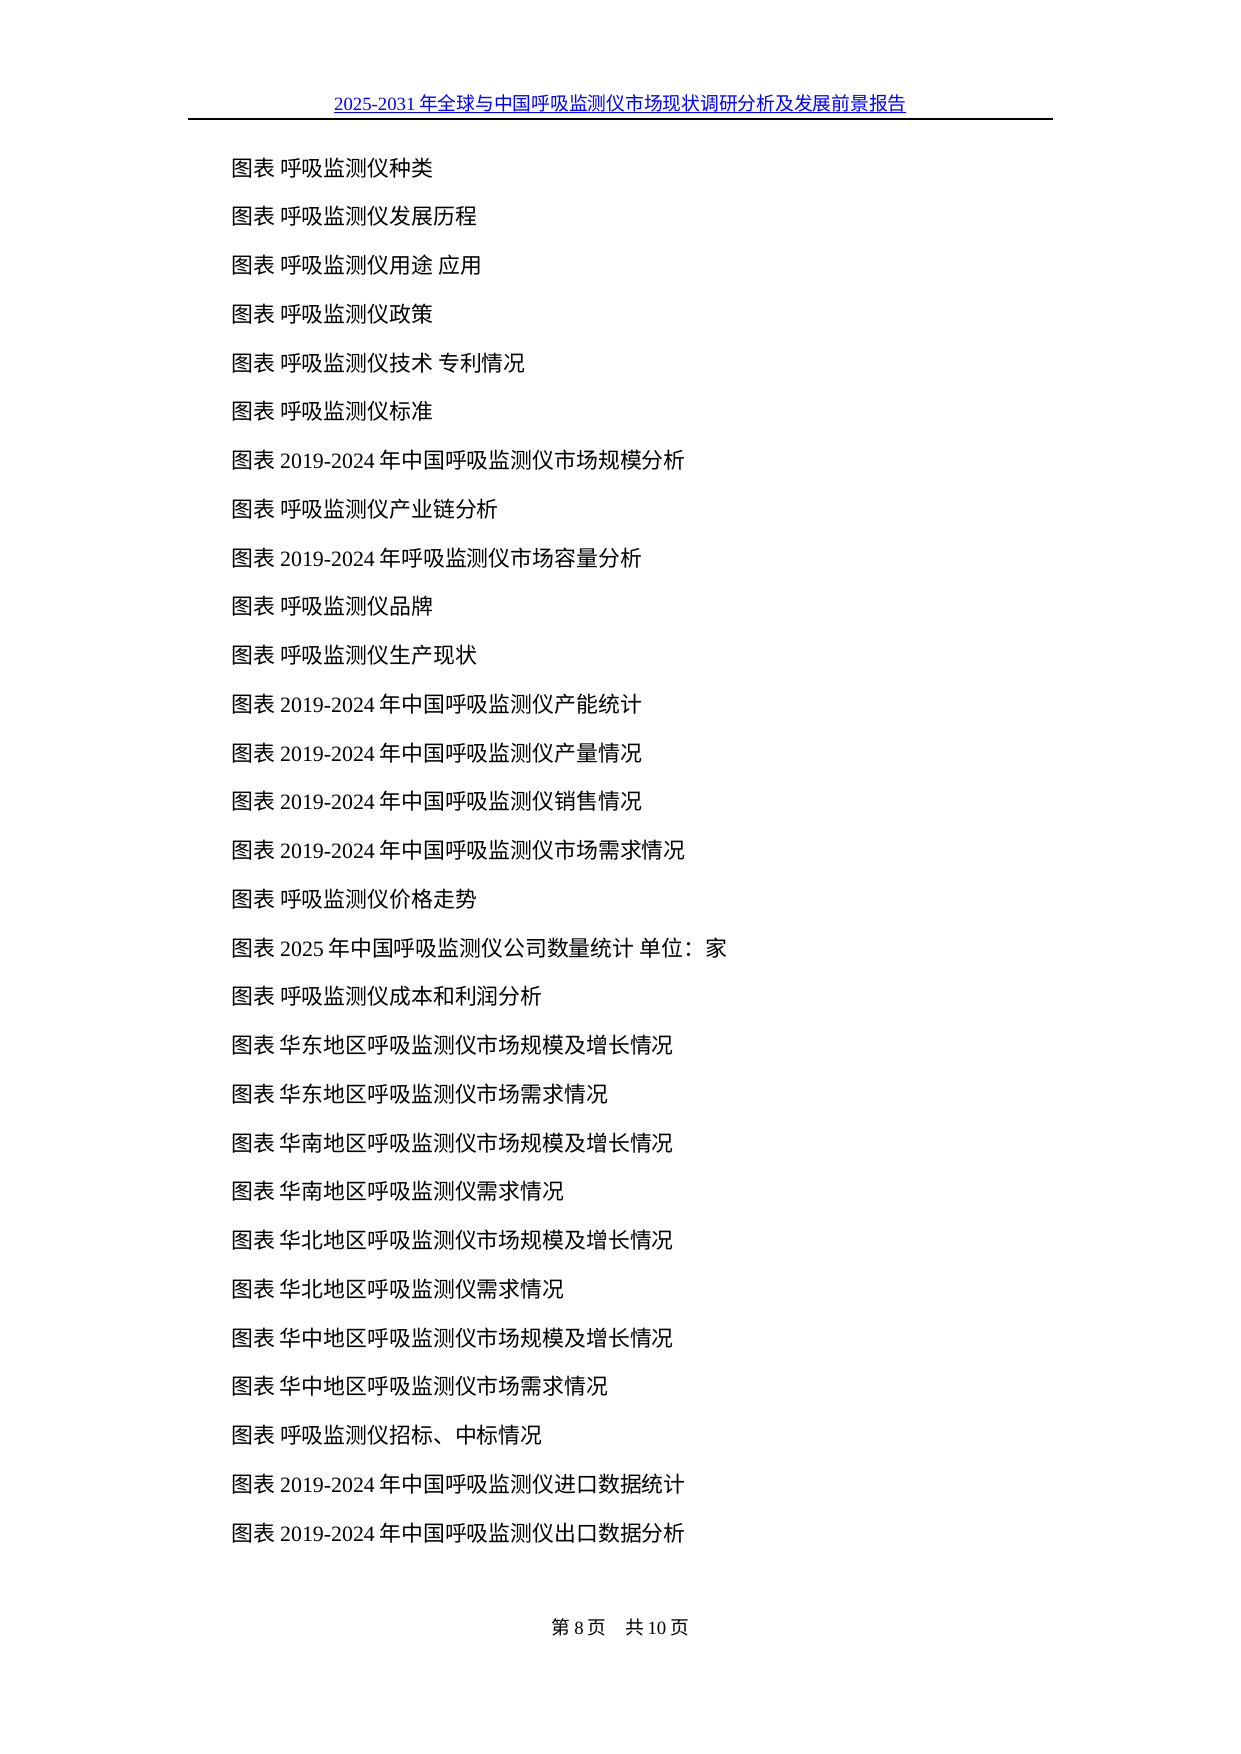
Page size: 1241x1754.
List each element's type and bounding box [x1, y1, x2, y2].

text [187, 150, 1053, 1548]
